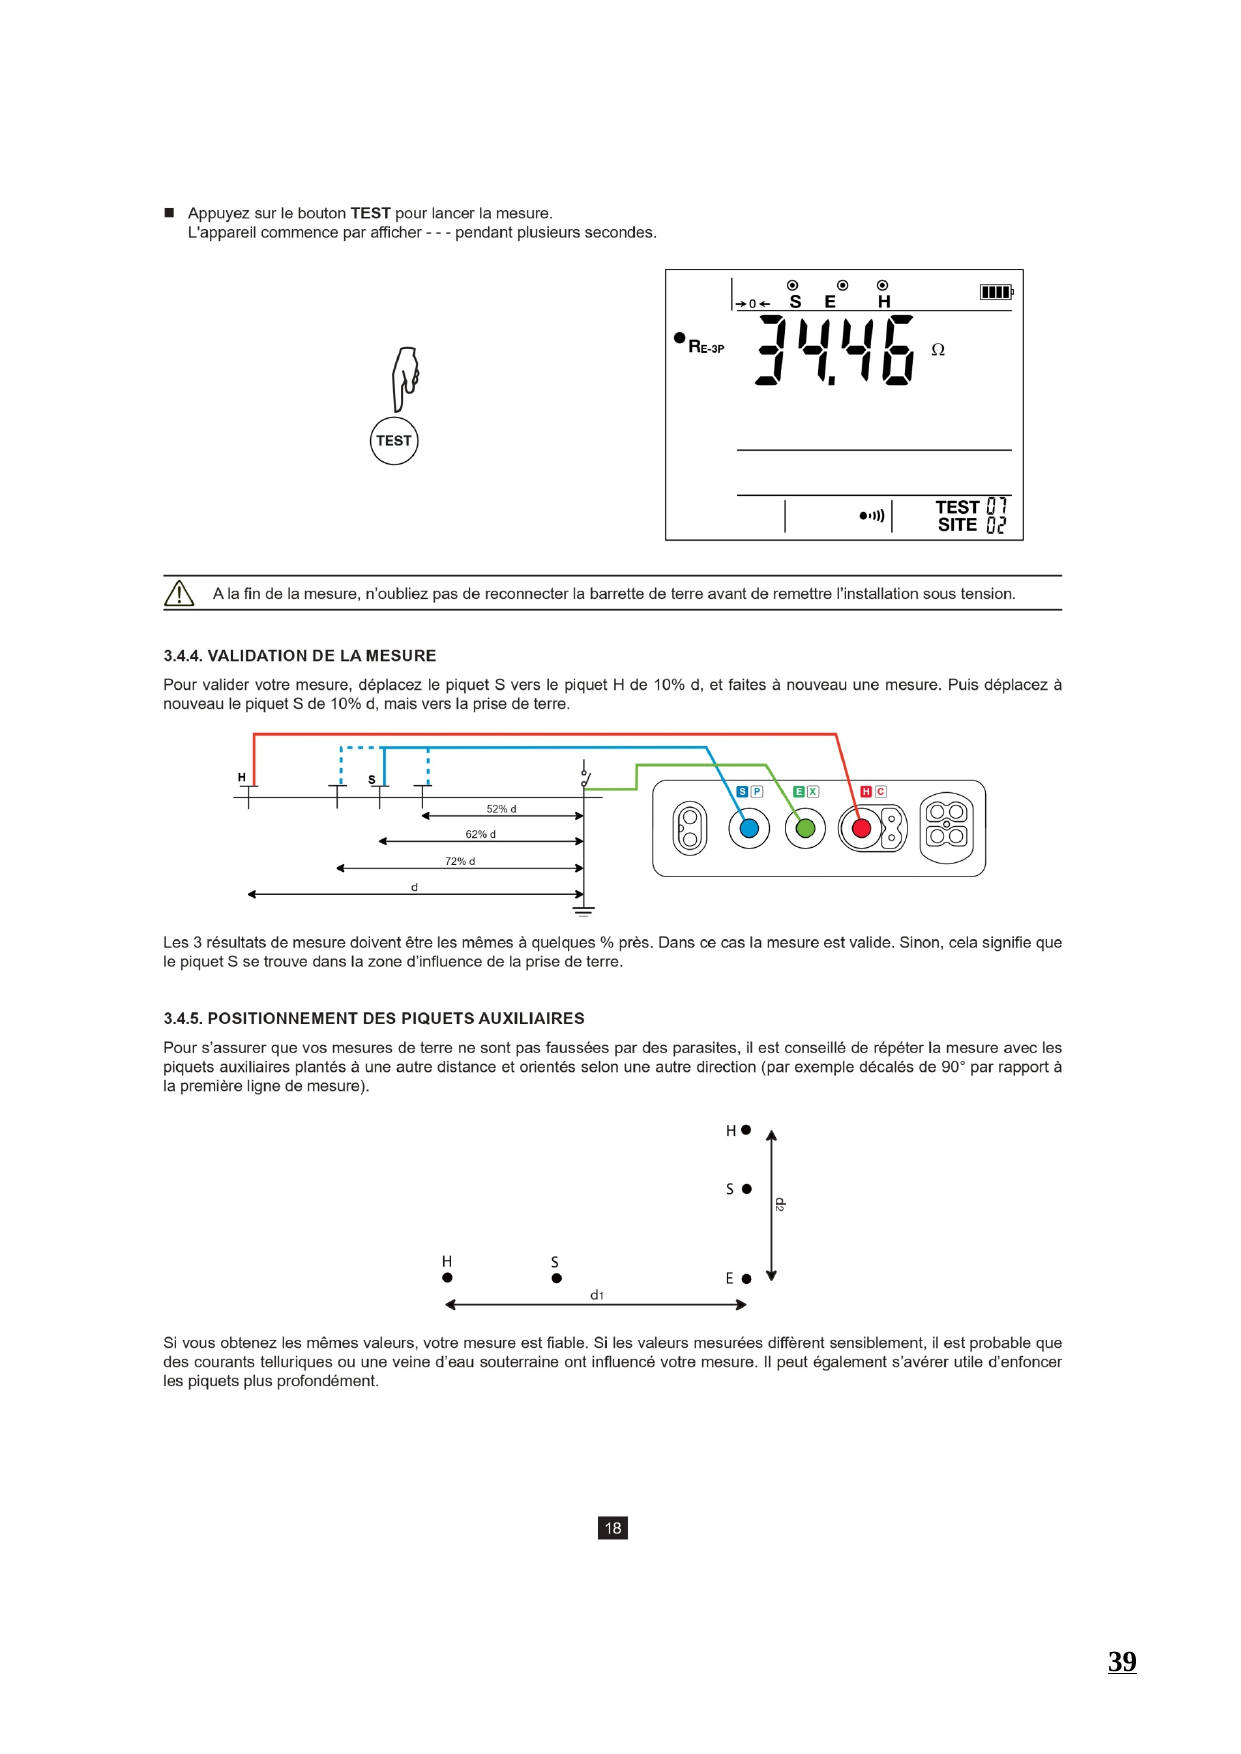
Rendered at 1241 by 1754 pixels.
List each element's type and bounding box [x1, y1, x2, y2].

picture [88, 132, 1137, 1615]
